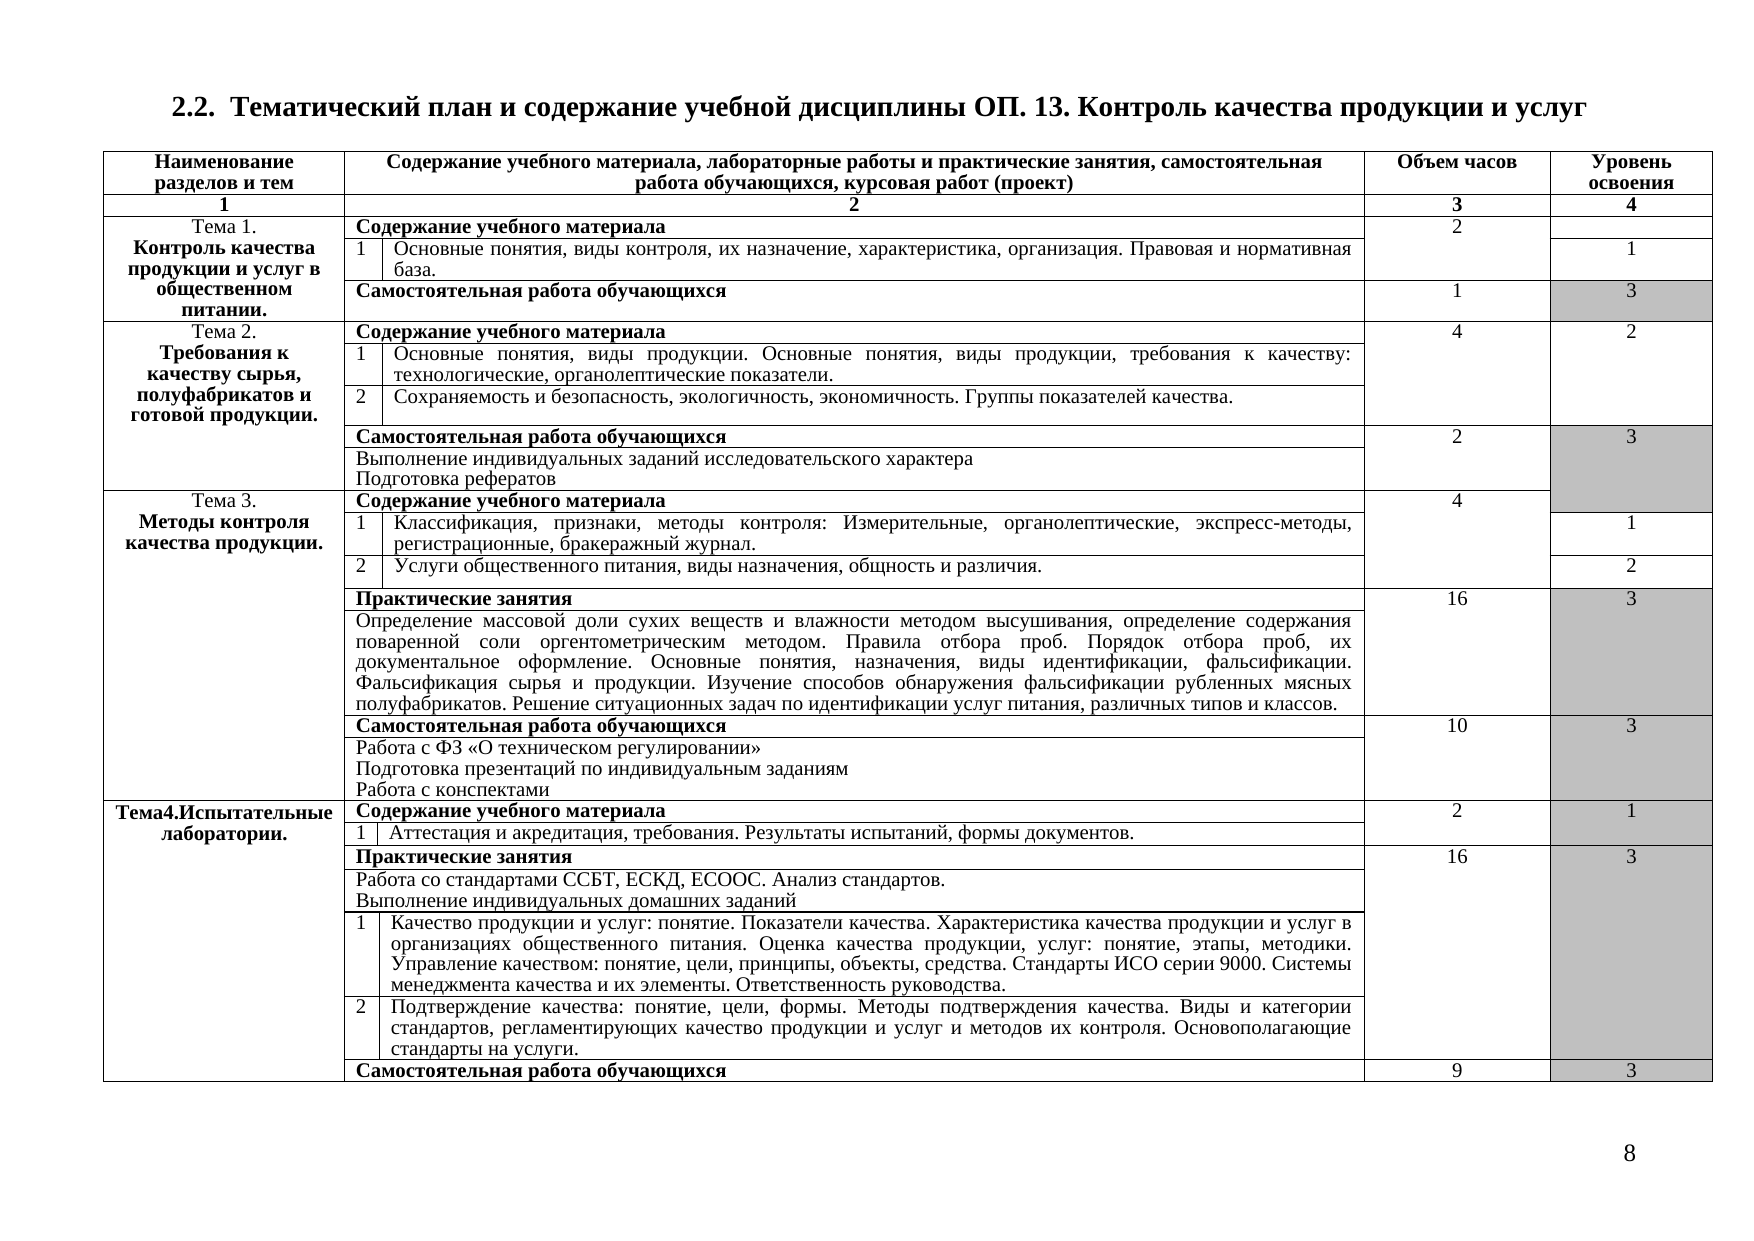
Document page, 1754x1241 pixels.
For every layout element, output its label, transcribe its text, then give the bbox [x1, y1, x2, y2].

table_cell 3 [1551, 846, 1712, 1059]
table_cell Аттестация и акредитация, требования. Результаты испытаний, формы документов. [378, 823, 1364, 845]
table_cell Самостоятельная работа обучающихся [345, 716, 1364, 737]
table_cell [1551, 217, 1712, 237]
table_cell 1 [1365, 281, 1550, 321]
table_cell 16 [1365, 589, 1550, 715]
table_cell 2 [345, 195, 1364, 216]
table_cell Тема 2. Требования к качеству сырья, полуфабрикатов и готовой продукции. [104, 322, 344, 490]
table_cell 3 [1365, 195, 1550, 216]
table_cell Практические занятия [345, 846, 1364, 869]
table_cell 1 [345, 513, 382, 554]
table_cell 1 [345, 239, 382, 280]
table_cell Тема4.Испытательные лаборатории. [104, 801, 344, 1081]
table_cell Содержание учебного материала [345, 801, 1364, 822]
table_header Уровень освоения [1551, 152, 1712, 194]
table_cell 4 [1365, 491, 1550, 588]
table_header Содержание учебного материала, лабораторные работы и практические занятия, самостоятельная работа обучающихся, курсовая работ (проект) [345, 152, 1364, 194]
table_cell 1 [1551, 513, 1712, 554]
table_cell 1 [1551, 801, 1712, 845]
table_cell Качество продукции и услуг: понятие. Показатели качества. Характеристика качества продукции и услуг в организациях общественного питания. Оценка качества продукции, услуг: понятие, этапы, методики. Управление качеством: понятие, цели, принципы, объекты, средства. Стандарты ИСО серии 9000. Системы менеджмента качества и их элементы. Ответственность руководства. [380, 913, 1364, 996]
table_cell 1 [104, 195, 344, 216]
table_cell 3 [1551, 426, 1712, 512]
table_cell 2 [1365, 801, 1550, 845]
table_cell Работа с ФЗ «О техническом регулировании» Подготовка презентаций по индивидуальным заданиям Работа с конспектами [345, 738, 1364, 800]
table_cell Основные понятия, виды контроля, их назначение, характеристика, организация. Правовая и нормативная база. [383, 239, 1364, 280]
table_cell Содержание учебного материала [345, 322, 1364, 343]
table_header Наименование разделов и тем [104, 152, 344, 194]
table_cell 1 [345, 823, 377, 845]
table_cell Определение массовой доли сухих веществ и влажности методом высушивания, определение содержания поваренной соли оргентометрическим методом. Правила отбора проб. Порядок отбора проб, их документальное оформление. Основные понятия, назначения, виды идентификации, фальсификации. Фальсификация сырья и продукции. Изучение способов обнаружения фальсификации рубленных мясных полуфабрикатов. Решение ситуационных задач по идентификации услуг питания, различных типов и классов. [345, 611, 1364, 715]
table_cell 1 [1551, 239, 1712, 280]
table_cell 4 [1365, 322, 1550, 425]
table_cell 2 [1551, 322, 1712, 425]
table_cell 2 [345, 386, 382, 425]
table_cell Содержание учебного материала [345, 491, 1364, 512]
table_cell Практические занятия [345, 589, 1364, 609]
table_cell Подтверждение качества: понятие, цели, формы. Методы подтверждения качества. Виды и категории стандартов, регламентирующих качество продукции и услуг и методов их контроля. Основополагающие стандарты на услуги. [380, 997, 1364, 1059]
table_cell Содержание учебного материала [345, 217, 1364, 237]
table_cell 2 [345, 556, 382, 588]
table_cell 3 [1551, 1060, 1712, 1081]
table_cell Самостоятельная работа обучающихся [345, 1060, 1364, 1081]
table_cell 2 [1365, 426, 1550, 490]
table_header Объем часов [1365, 152, 1550, 194]
table_cell Основные понятия, виды продукции. Основные понятия, виды продукции, требования к качеству: технологические, органолептические показатели. [383, 344, 1364, 385]
table_cell 4 [1551, 195, 1712, 216]
table_cell Услуги общественного питания, виды назначения, общность и различия. [383, 556, 1364, 588]
table_cell 2 [1551, 556, 1712, 588]
table_cell Сохраняемость и безопасность, экологичность, экономичность. Группы показателей качества. [383, 386, 1364, 425]
table_cell Тема 3. Методы контроля качества продукции. [104, 491, 344, 800]
table_cell 2 [345, 997, 379, 1059]
table_cell 1 [345, 913, 379, 996]
table_cell Классификация, признаки, методы контроля: Измерительные, органолептические, экспресс-методы, регистрационные, бракеражный журнал. [383, 513, 1364, 554]
table_cell 3 [1551, 716, 1712, 800]
table_cell Самостоятельная работа обучающихся [345, 426, 1364, 447]
table_cell 3 [1551, 589, 1712, 715]
table_cell Тема 1. Контроль качества продукции и услуг в общественном питании. [104, 217, 344, 321]
table_cell 9 [1365, 1060, 1550, 1081]
table_cell 1 [345, 344, 382, 385]
table_cell Работа со стандартами ССБТ, ЕСКД, ЕСООС. Анализ стандартов. Выполнение индивидуальных домашних заданий [345, 870, 1364, 911]
table_cell 3 [1551, 281, 1712, 321]
table_cell 2 [1365, 217, 1550, 280]
text 2.2. Тематический план и содержание учебной дисциплины ОП. 13. Контроль качества продукции и услуг [103, 89, 1655, 122]
table_cell Самостоятельная работа обучающихся [345, 281, 1364, 321]
table_cell Выполнение индивидуальных заданий исследовательского характера Подготовка рефератов [345, 448, 1364, 490]
table_cell 10 [1365, 716, 1550, 800]
table_cell 16 [1365, 846, 1550, 1059]
